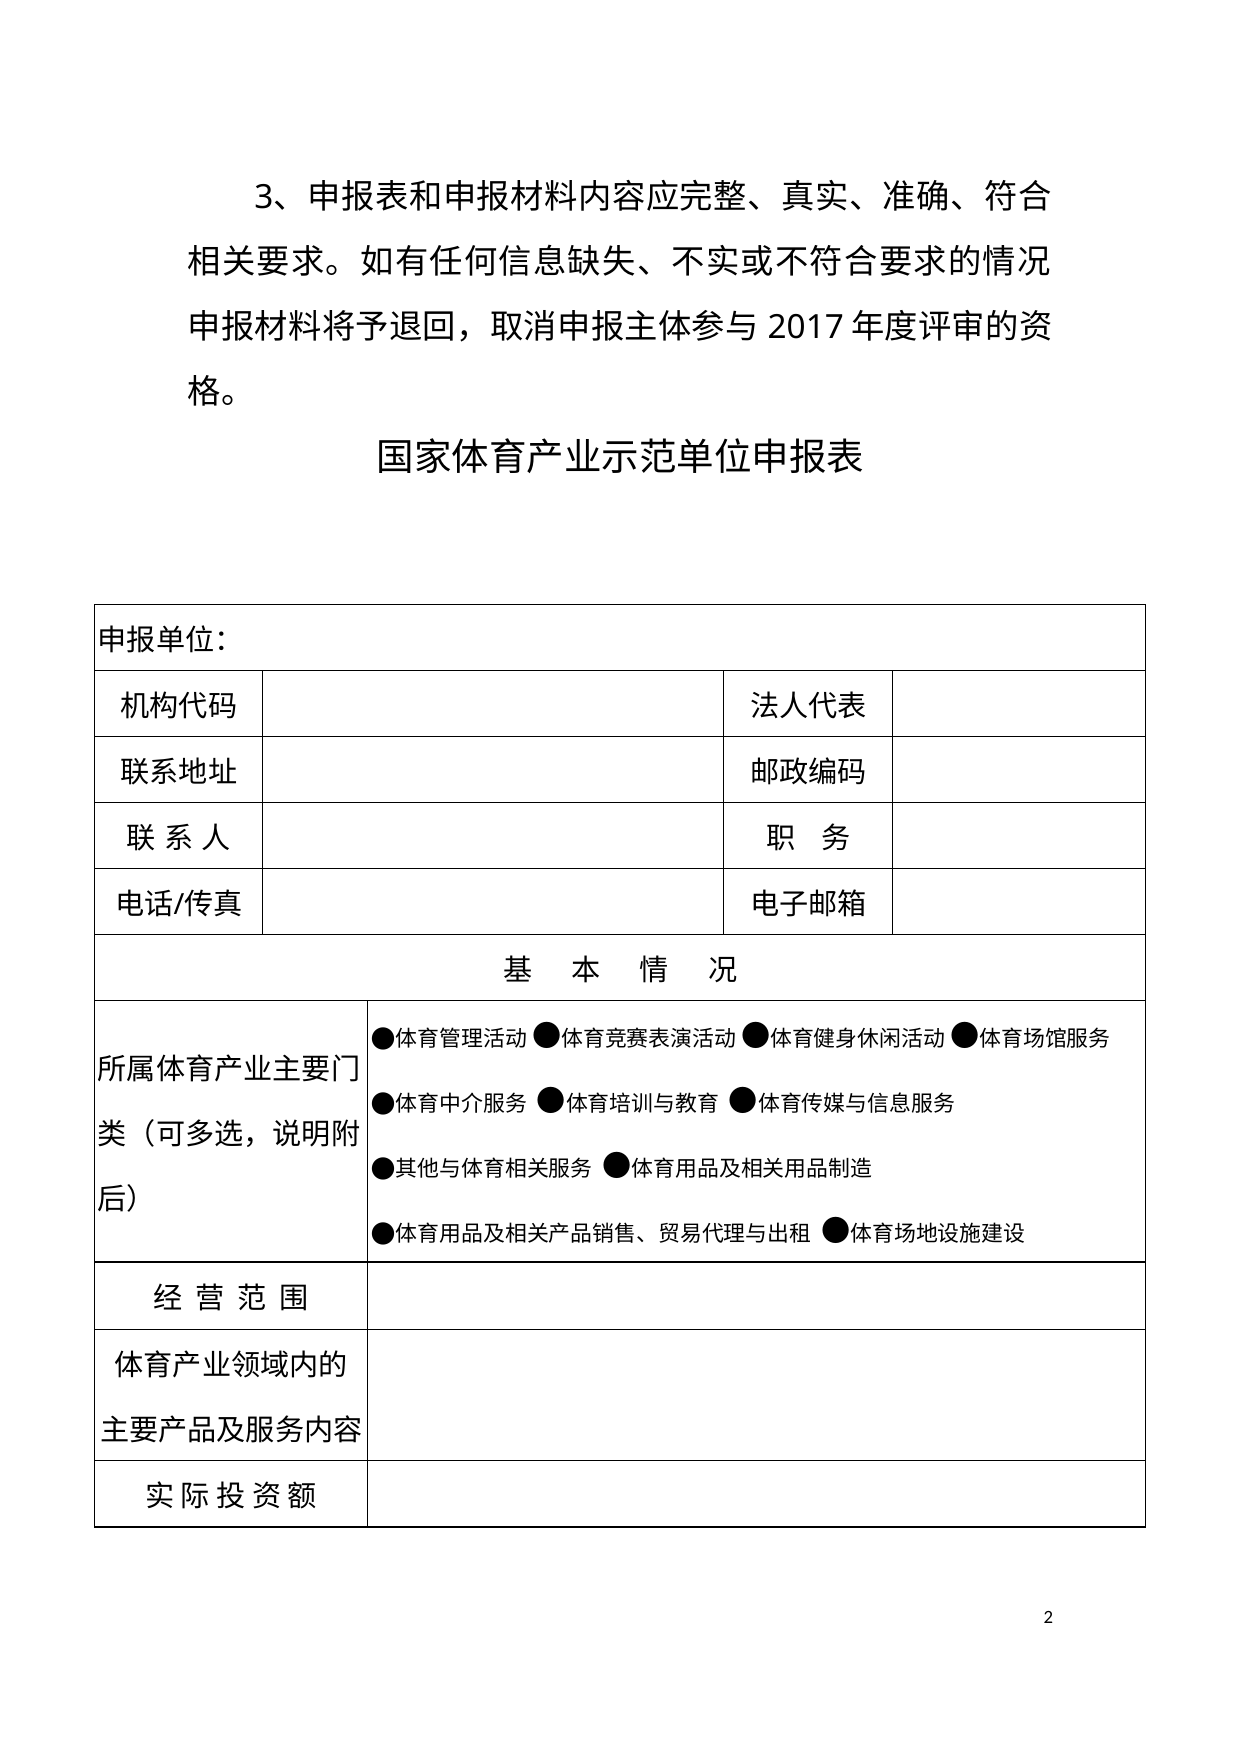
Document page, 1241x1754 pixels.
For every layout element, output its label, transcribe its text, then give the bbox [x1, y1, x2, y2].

table_cell [893, 671, 1145, 736]
table_cell 电子邮箱 [724, 869, 892, 934]
table_cell 所属体育产业主要门类（可多选，说明附后） [95, 1001, 367, 1261]
table_header 申报单位： [95, 605, 1145, 670]
table_cell 经 营 范 围 [95, 1263, 367, 1329]
table_cell ●体育管理活动 ●体育竞赛表演活动 ●体育健身休闲活动 ●体育场馆服务 ●体育中介服务 ●体育培训与教育 ●体育传媒与信息服务 ●其他与体育相关服务 ●体育用品及相关用品制造 ●体育用品及相关产品销售、贸易代理与出租 ●体育场地设施建设 [368, 1001, 1145, 1261]
table_cell [368, 1263, 1145, 1329]
table_cell [893, 803, 1145, 868]
table_cell 联系地址 [95, 737, 262, 802]
table_cell [263, 803, 723, 868]
table_cell 基 本 情 况 [95, 935, 1145, 1000]
table_cell [263, 869, 723, 934]
table_cell [893, 737, 1145, 802]
table_cell 实 际 投 资 额 [95, 1461, 367, 1526]
table_cell [263, 671, 723, 736]
table_cell 机构代码 [95, 671, 262, 736]
table_cell [368, 1461, 1145, 1526]
table_cell 体育产业领域内的 主要产品及服务内容 [95, 1330, 367, 1460]
table_cell [893, 869, 1145, 934]
text 国家体育产业示范单位申报表 [187, 422, 1053, 487]
text 3、申报表和申报材料内容应完整、真实、准确、符合相关要求。如有任何信息缺失、不实或不符合要求的情况，申报材料将予退回，取消申报主体参与2017年度评审的资格。 [187, 162, 1053, 422]
table_cell 职 务 [724, 803, 892, 868]
table_cell 联系人 [95, 803, 262, 868]
table_cell 法人代表 [724, 671, 892, 736]
table_cell [368, 1330, 1145, 1460]
table_cell [263, 737, 723, 802]
table_cell 电话/传真 [95, 869, 262, 934]
table_cell 邮政编码 [724, 737, 892, 802]
